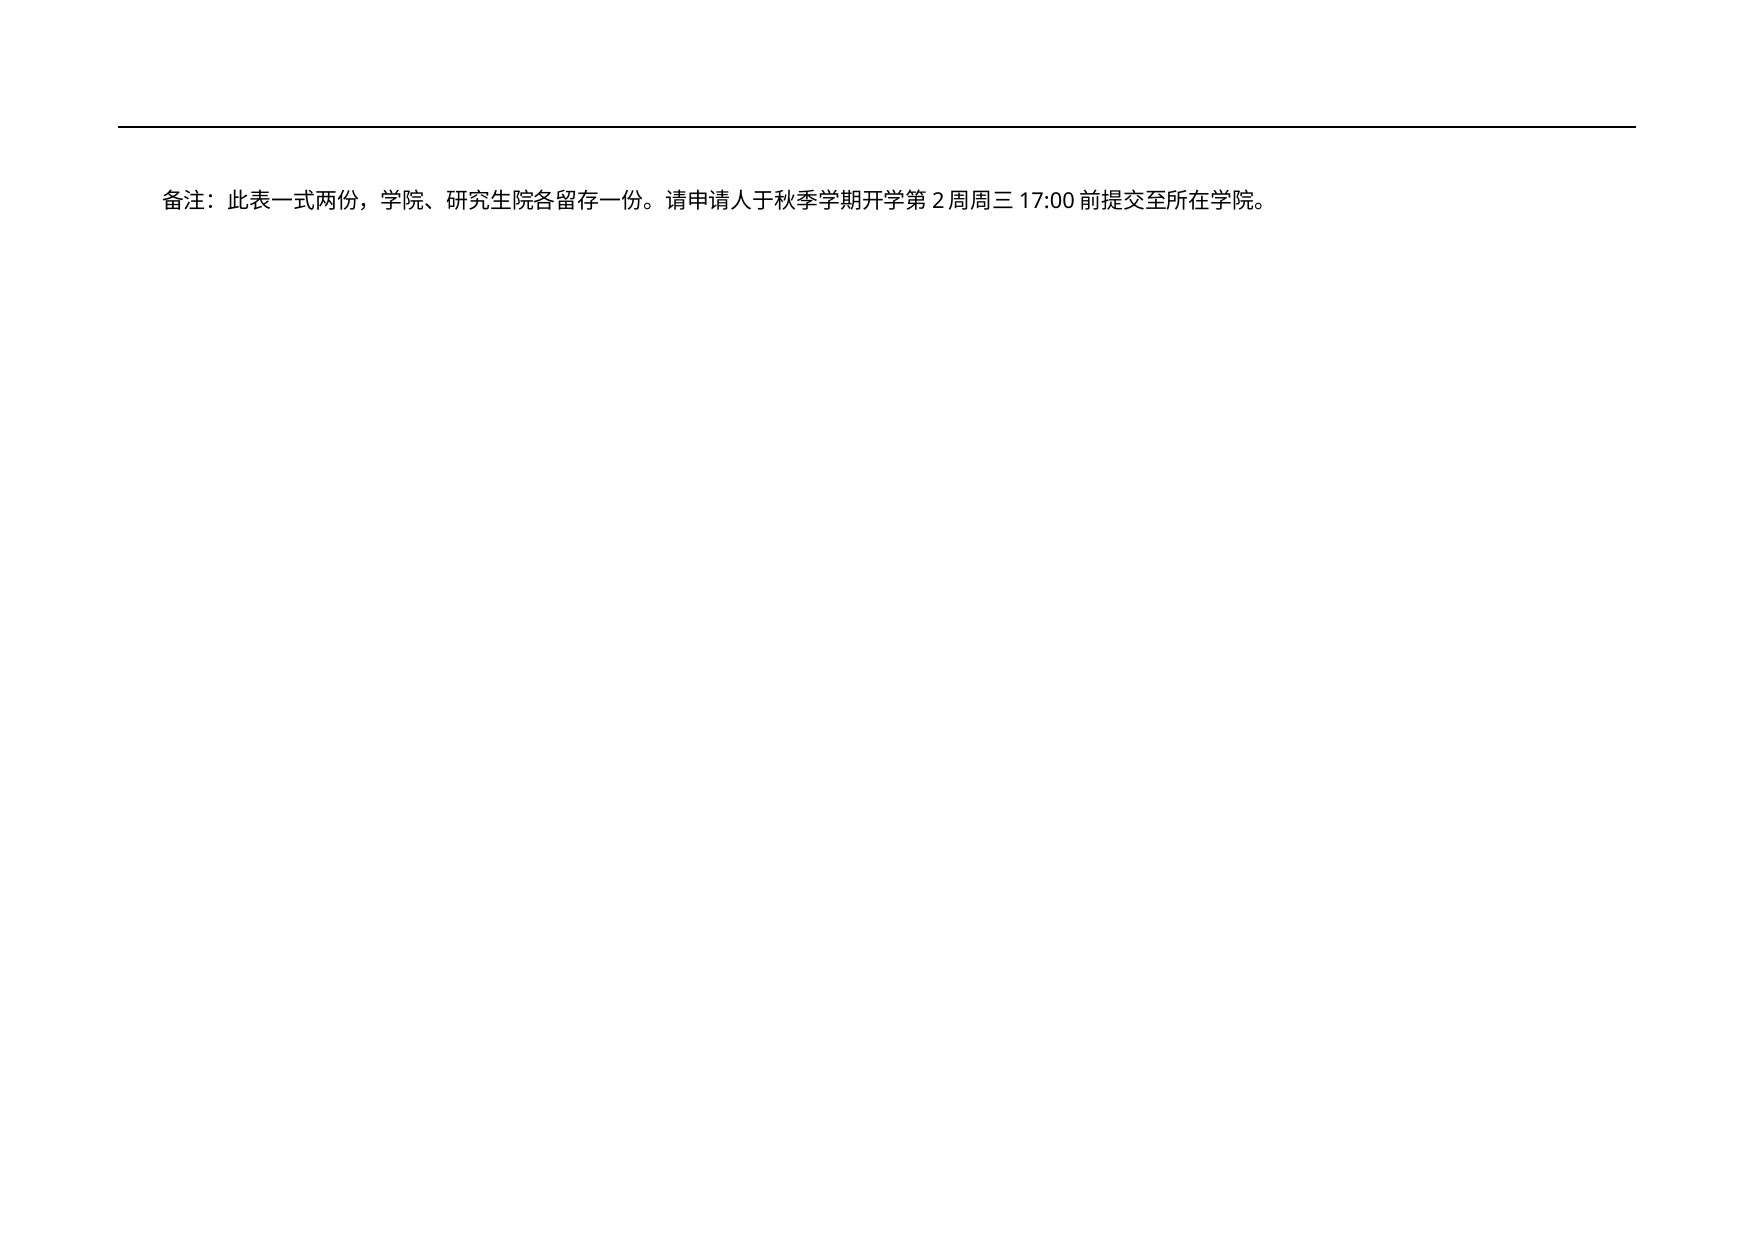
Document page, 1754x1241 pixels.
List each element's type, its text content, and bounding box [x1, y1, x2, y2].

text 备注：此表一式两份，学院、研究生院各留存一份。请申请人于秋季学期开学第2周周三17:00前提交至所在学院。 [118, 183, 1636, 215]
